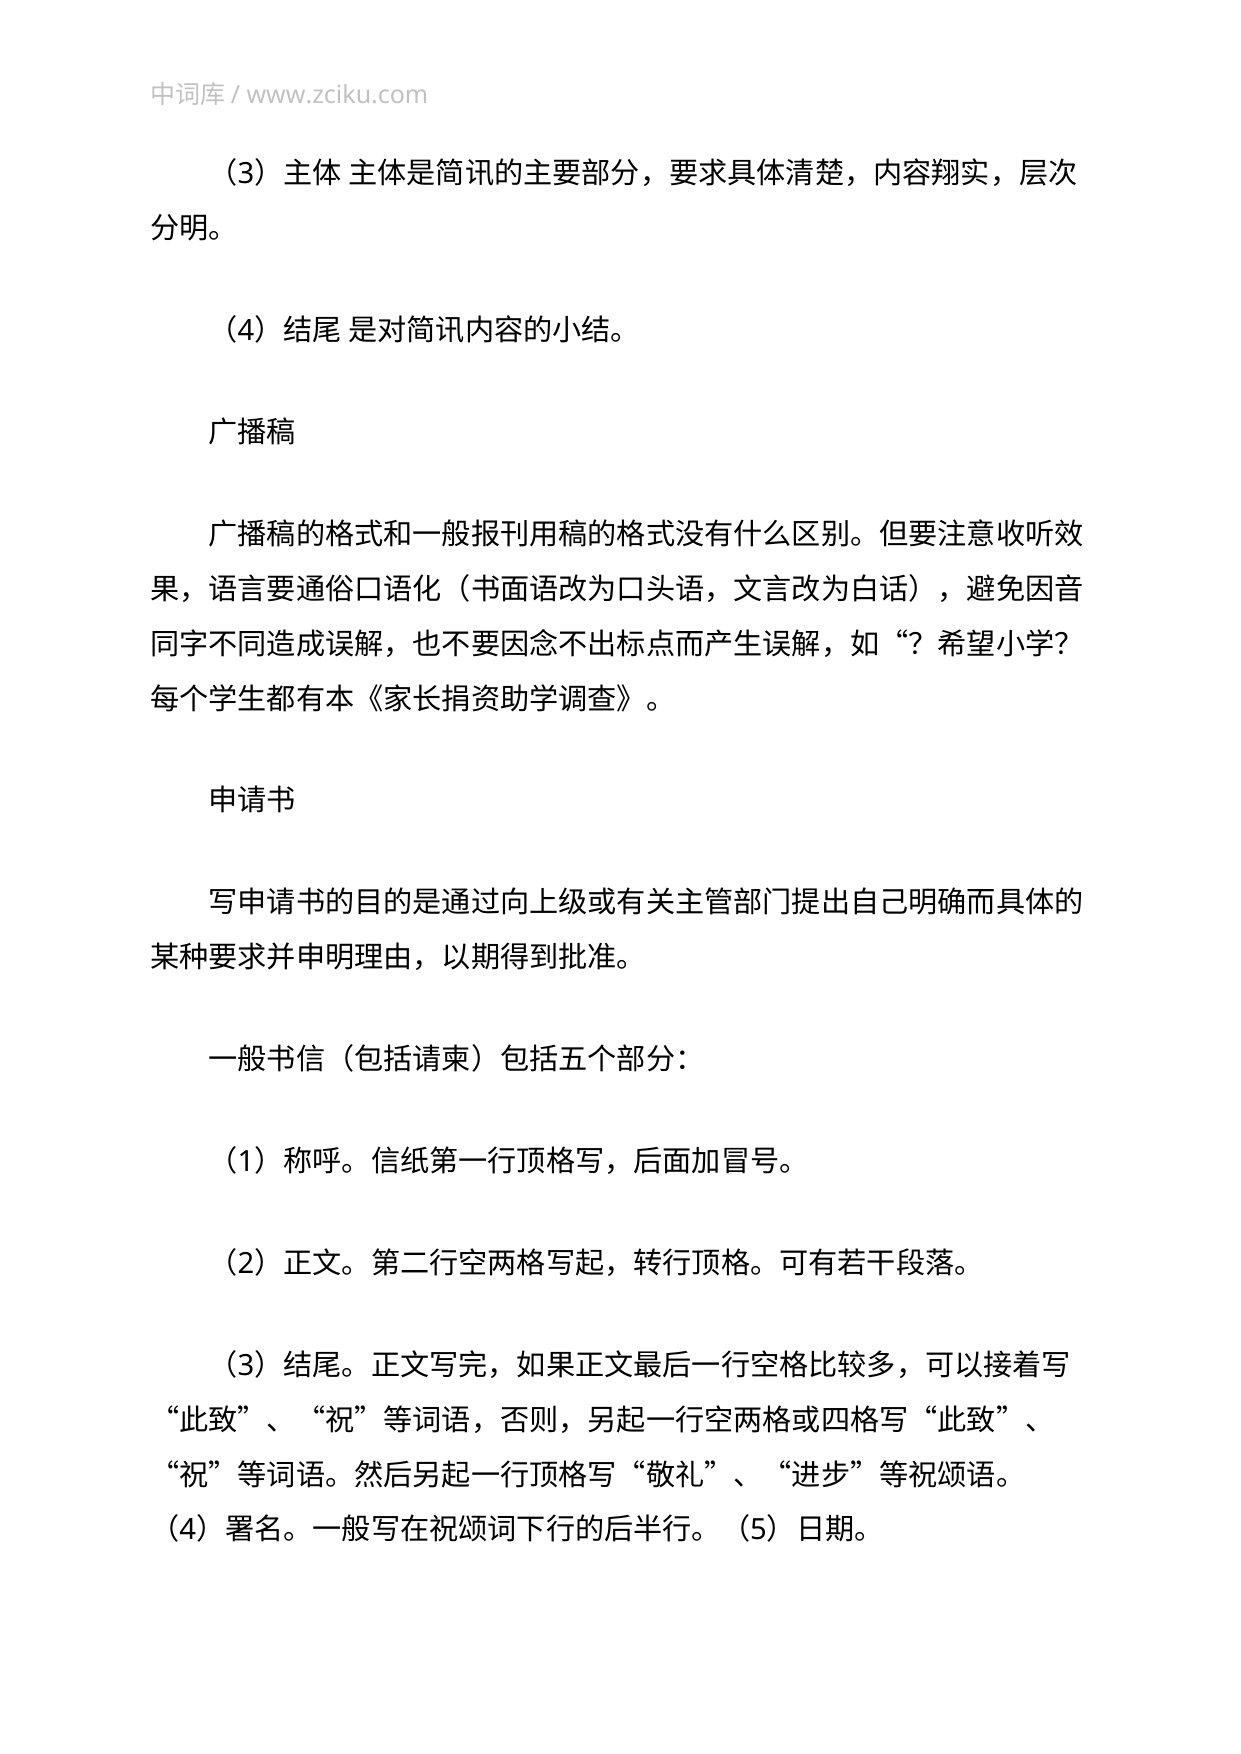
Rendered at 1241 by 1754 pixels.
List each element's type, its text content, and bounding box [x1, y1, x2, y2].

text （2）正文。第二行空两格写起，转行顶格。可有若干段落。 [150, 1239, 1090, 1282]
text 写申请书的目的是通过向上级或有关主管部门提出自己明确而具体的某种要求并申明理由，以期得到批准。 [150, 879, 1090, 976]
text （4）结尾 是对简讯内容的小结。 [150, 307, 1090, 349]
text （1）称呼。信纸第一行顶格写，后面加冒号。 [150, 1137, 1090, 1179]
text 广播稿的格式和一般报刊用稿的格式没有什么区别。但要注意收听效果，语言要通俗口语化（书面语改为口头语，文言改为白话），避免因音同字不同造成误解，也不要因念不出标点而产生误解，如“？希望小学？每个学生都有本《家长捐资助学调查》。 [150, 511, 1090, 717]
text （3）结尾。正文写完，如果正文最后一行空格比较多，可以接着写“此致”、“祝”等词语，否则，另起一行空两格或四格写“此致”、“祝”等词语。然后另起一行顶格写“敬礼”、“进步”等祝颂语。（4）署名。一般写在祝颂词下行的后半行。（5）日期。 [150, 1341, 1090, 1548]
text 广播稿 [150, 409, 1090, 451]
text 申请书 [150, 777, 1090, 819]
text 一般书信（包括请柬）包括五个部分： [150, 1035, 1090, 1078]
text （3）主体 主体是简讯的主要部分，要求具体清楚，内容翔实，层次分明。 [150, 150, 1090, 247]
